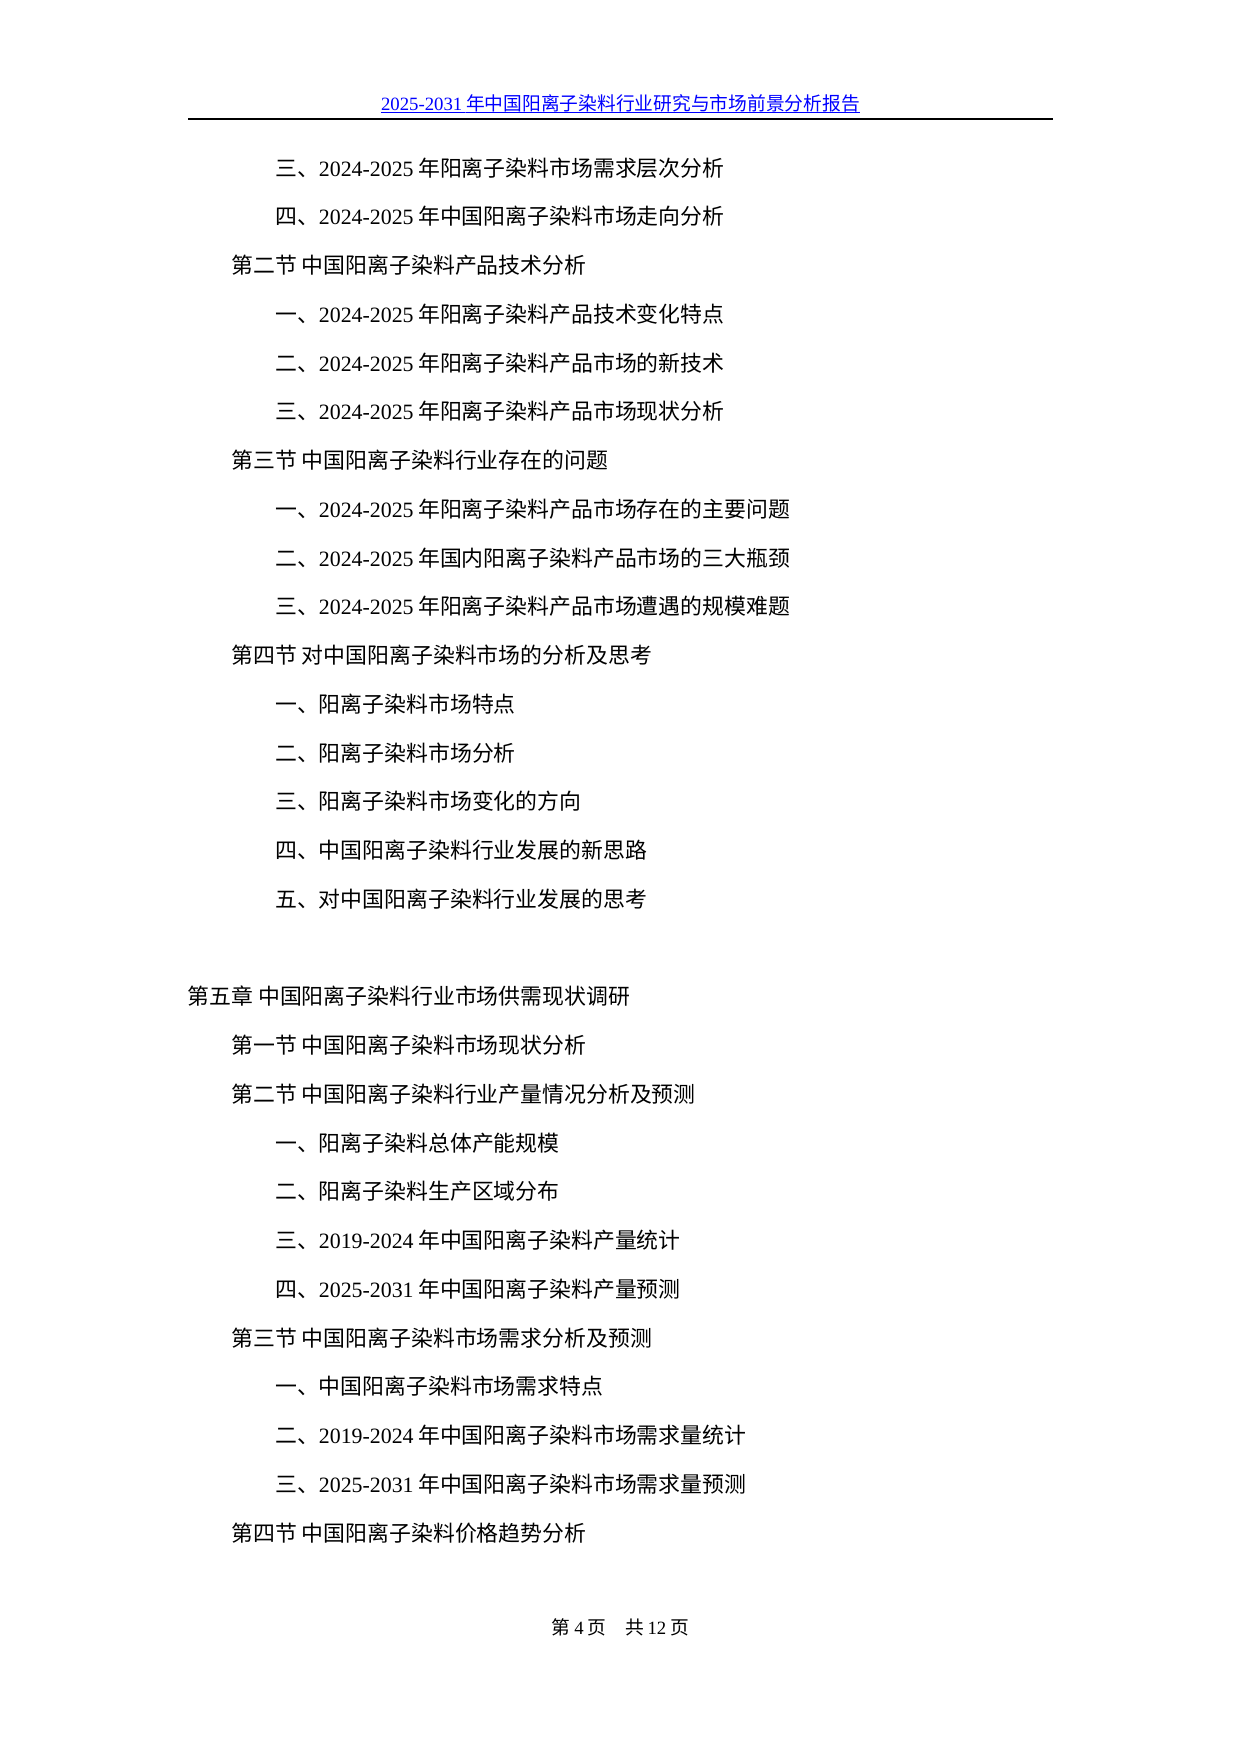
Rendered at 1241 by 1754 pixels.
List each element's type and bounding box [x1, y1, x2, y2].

text [187, 150, 1053, 1548]
